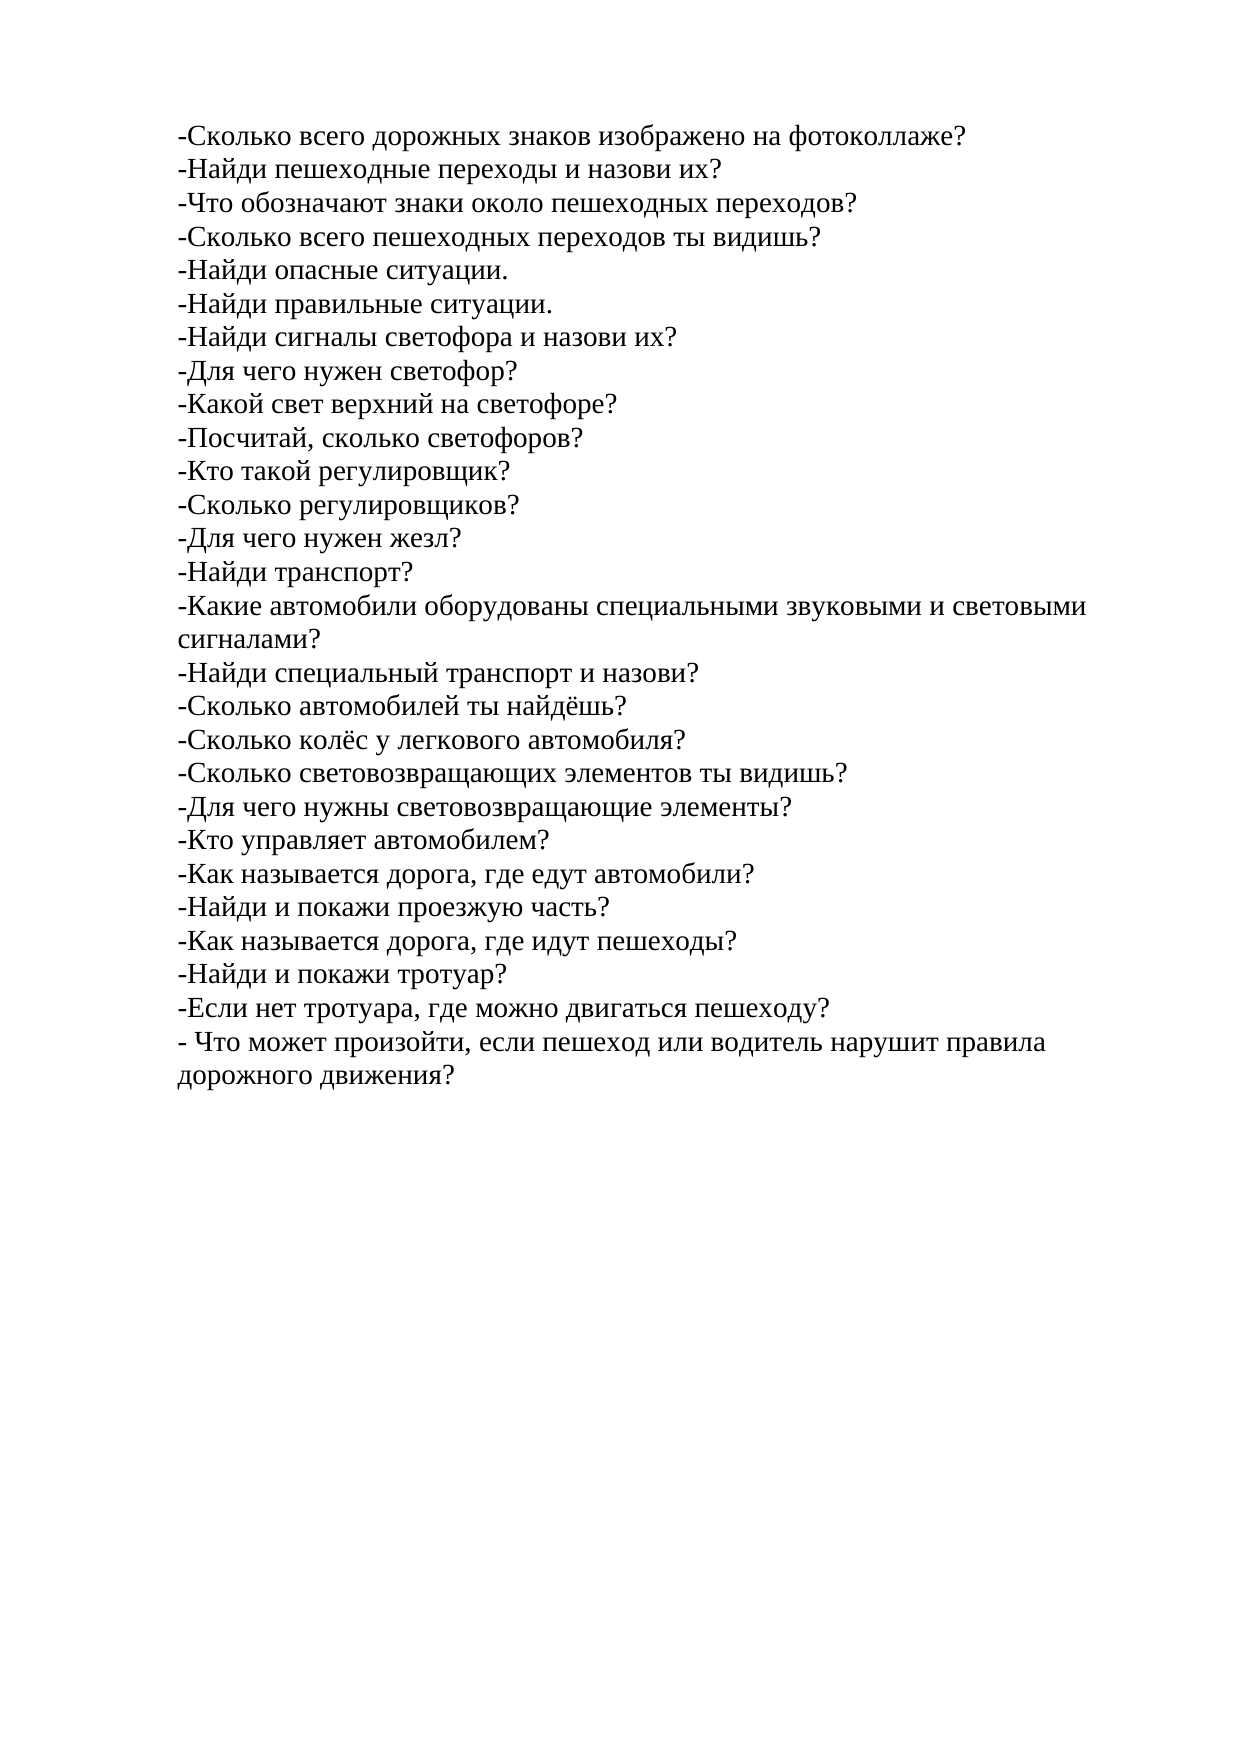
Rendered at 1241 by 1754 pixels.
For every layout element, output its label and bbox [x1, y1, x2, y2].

text [177, 118, 1152, 1091]
